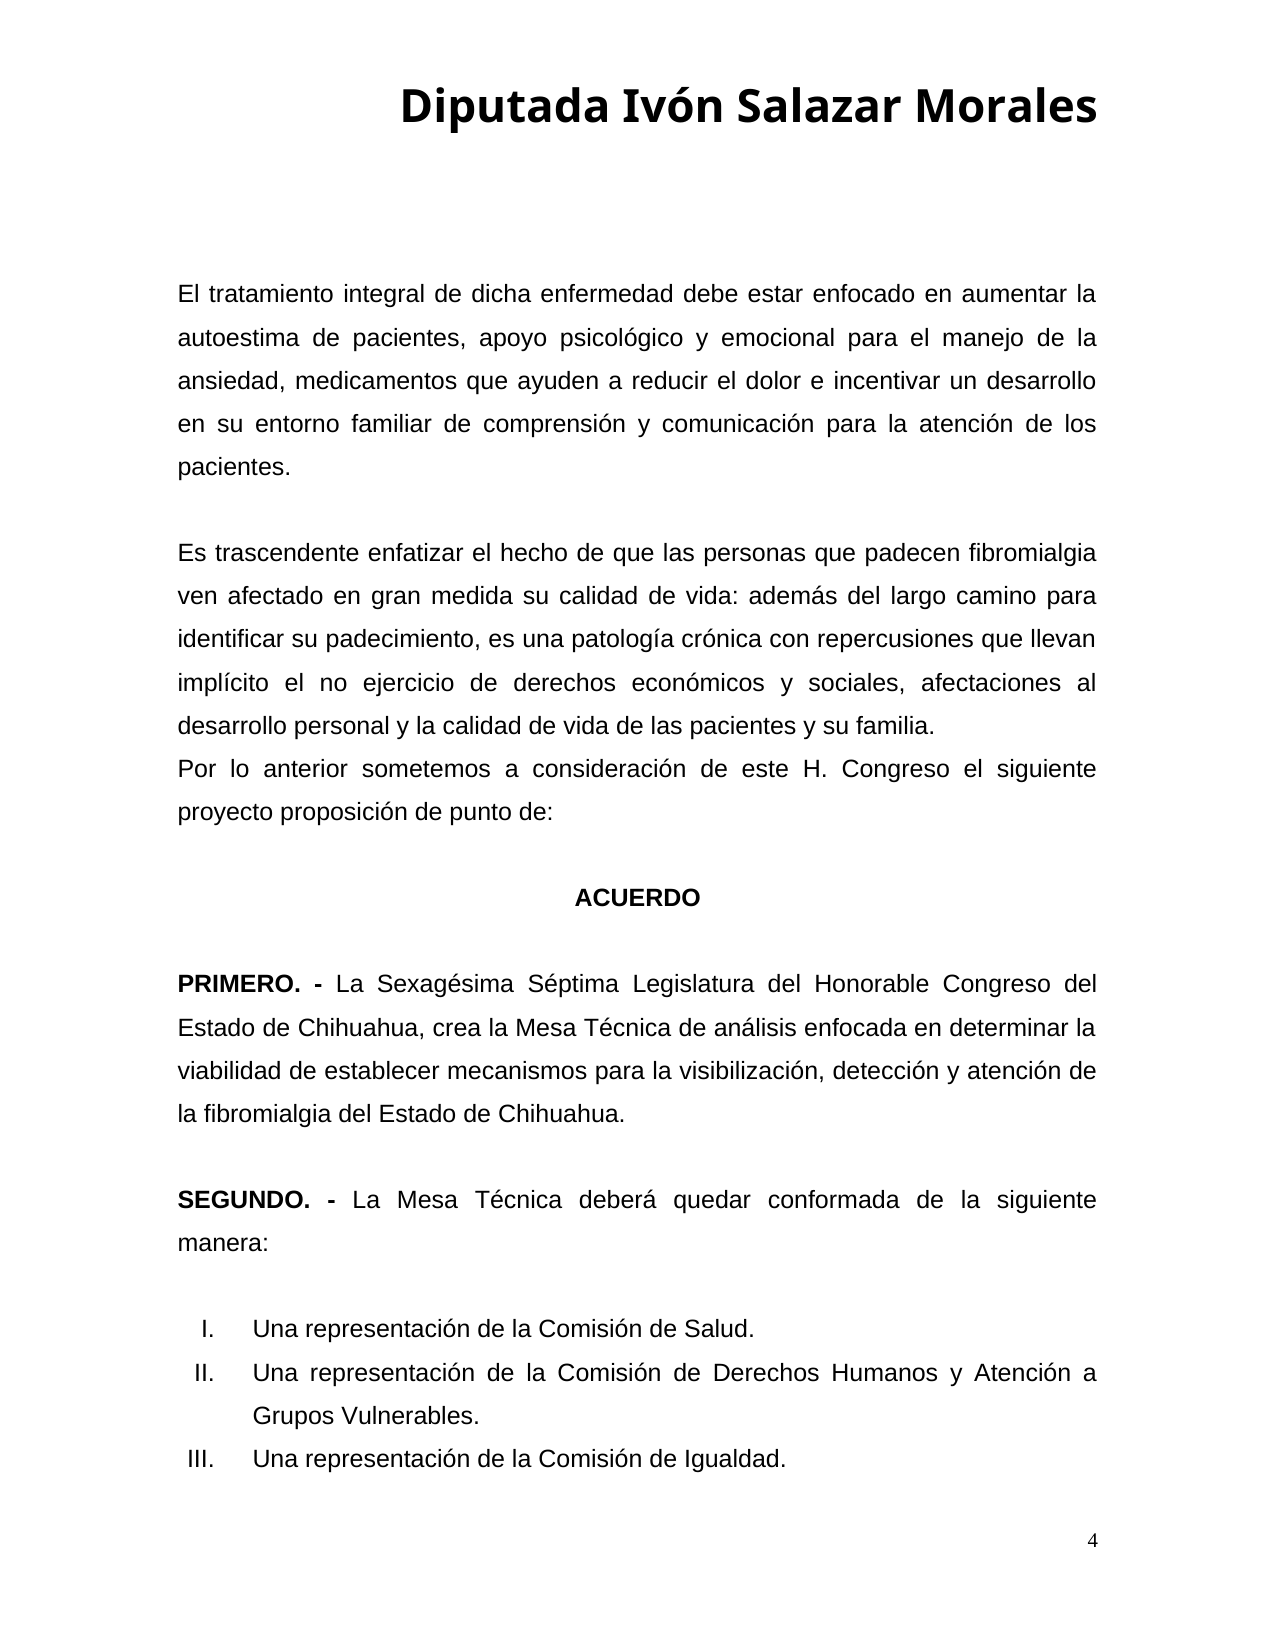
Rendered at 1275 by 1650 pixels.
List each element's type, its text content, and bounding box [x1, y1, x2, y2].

list Una representación de la Comisión de Igualdad. [215, 1444, 1098, 1473]
list Una representación de la Comisión de Salud. [215, 1314, 1098, 1343]
text El tratamiento integral de dicha enfermedad debe estar enfocado en aumentar la autoestima de pacientes, apoyo psicológico y emocional para el manejo de la ansiedad, medicamentos que ayuden a reducir el dolor e incentivar un desarrollo en su entorno familiar de comprensión y comunicación para la atención de los pacientes. [177, 279, 1098, 481]
text Es trascendente enfatizar el hecho de que las personas que padecen fibromialgia ven afectado en gran medida su calidad de vida: además del largo camino para identificar su padecimiento, es una patología crónica con repercusiones que llevan implícito el no ejercicio de derechos económicos y sociales, afectaciones al desarrollo personal y la calidad de vida de las pacientes y su familia. [177, 538, 1098, 739]
text Por lo anterior sometemos a consideración de este H. Congreso el siguiente proyecto proposición de punto de: [177, 754, 1098, 826]
text ACUERDO [177, 883, 1098, 912]
list Una representación de la Comisión de Derechos Humanos y Atención a Grupos Vulnerables. [215, 1358, 1098, 1429]
text PRIMERO. - La Sexagésima Séptima Legislatura del Honorable Congreso del Estado de Chihuahua, crea la Mesa Técnica de análisis enfocada en determinar la viabilidad de establecer mecanismos para la visibilización, detección y atención de la fibromialgia del Estado de Chihuahua. [177, 969, 1098, 1128]
text SEGUNDO. - La Mesa Técnica deberá quedar conformada de la siguiente manera: [177, 1185, 1098, 1257]
